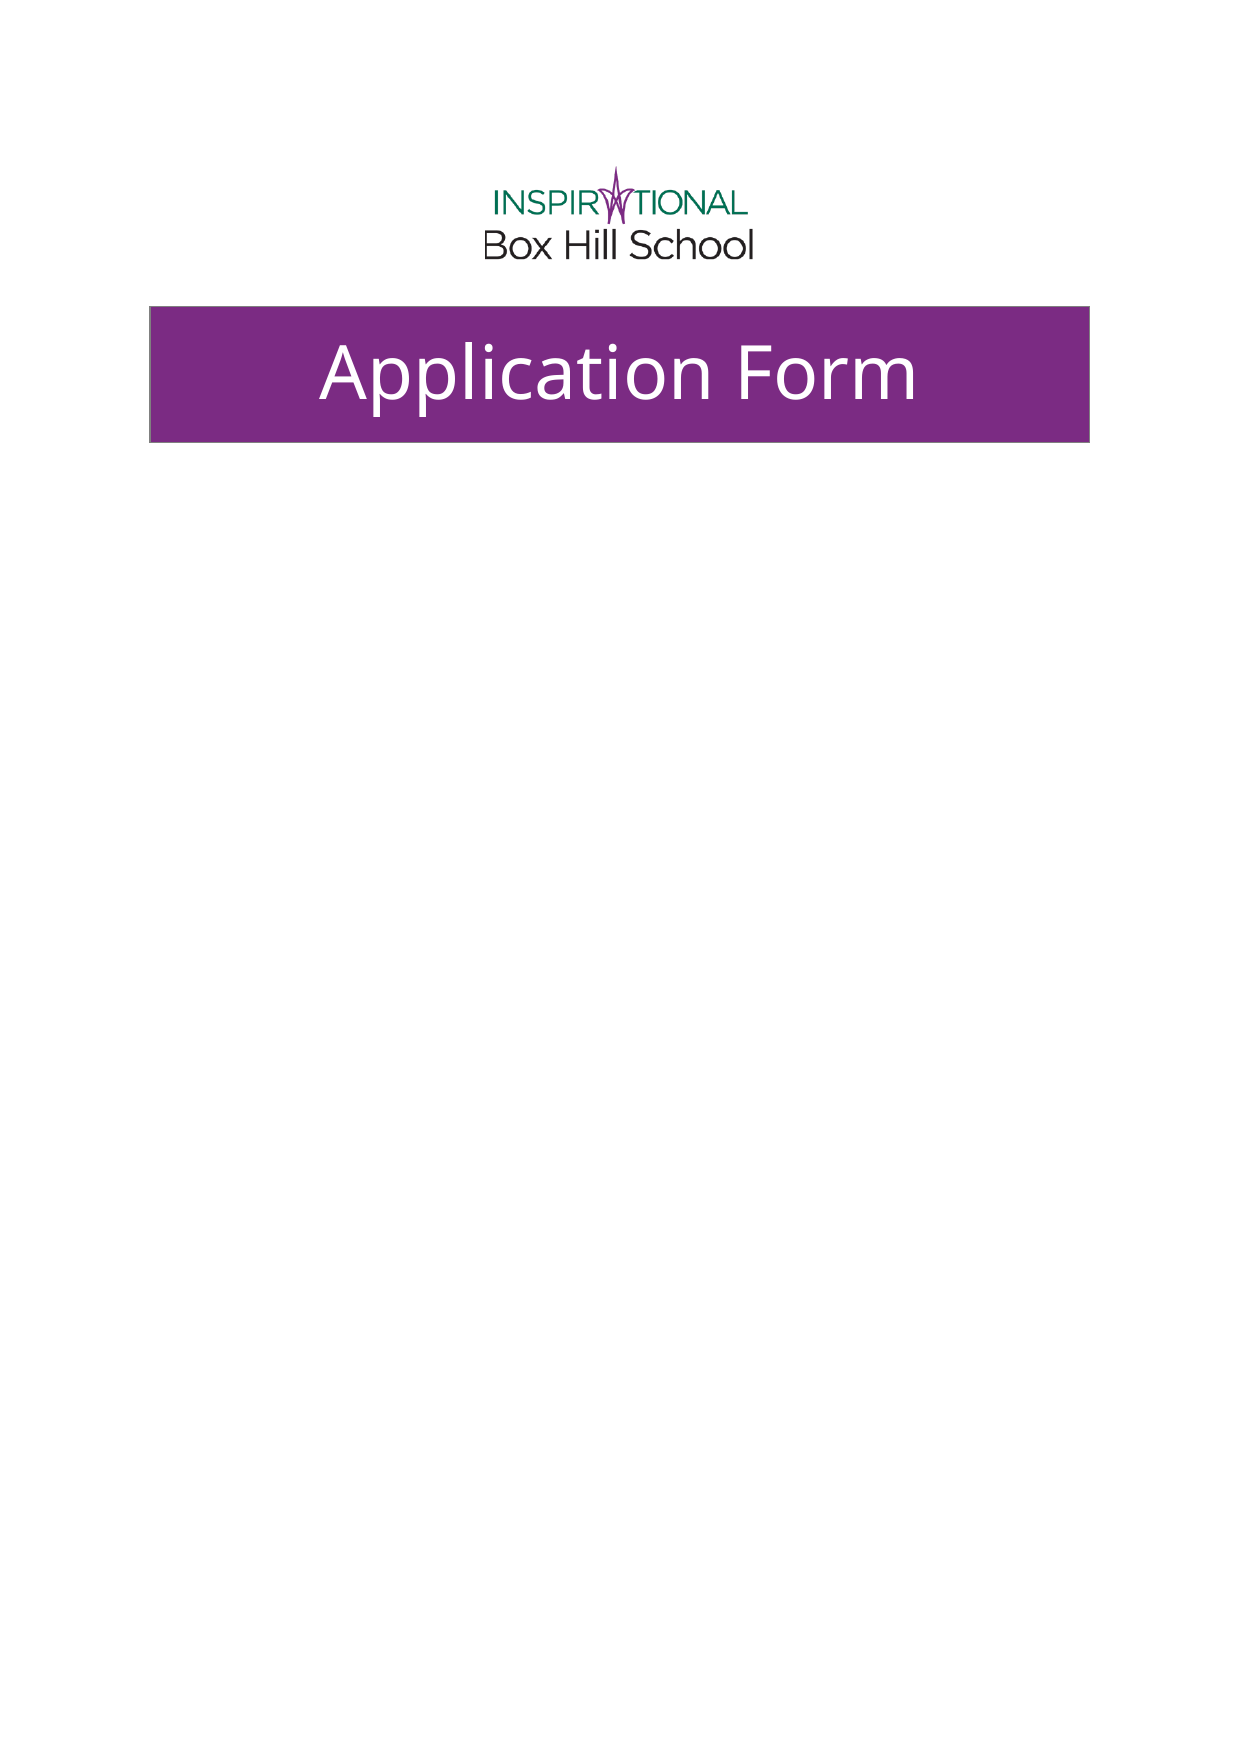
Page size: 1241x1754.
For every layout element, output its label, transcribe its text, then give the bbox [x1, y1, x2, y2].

picture [485, 150, 754, 276]
table_header Application Form [151, 307, 1089, 442]
